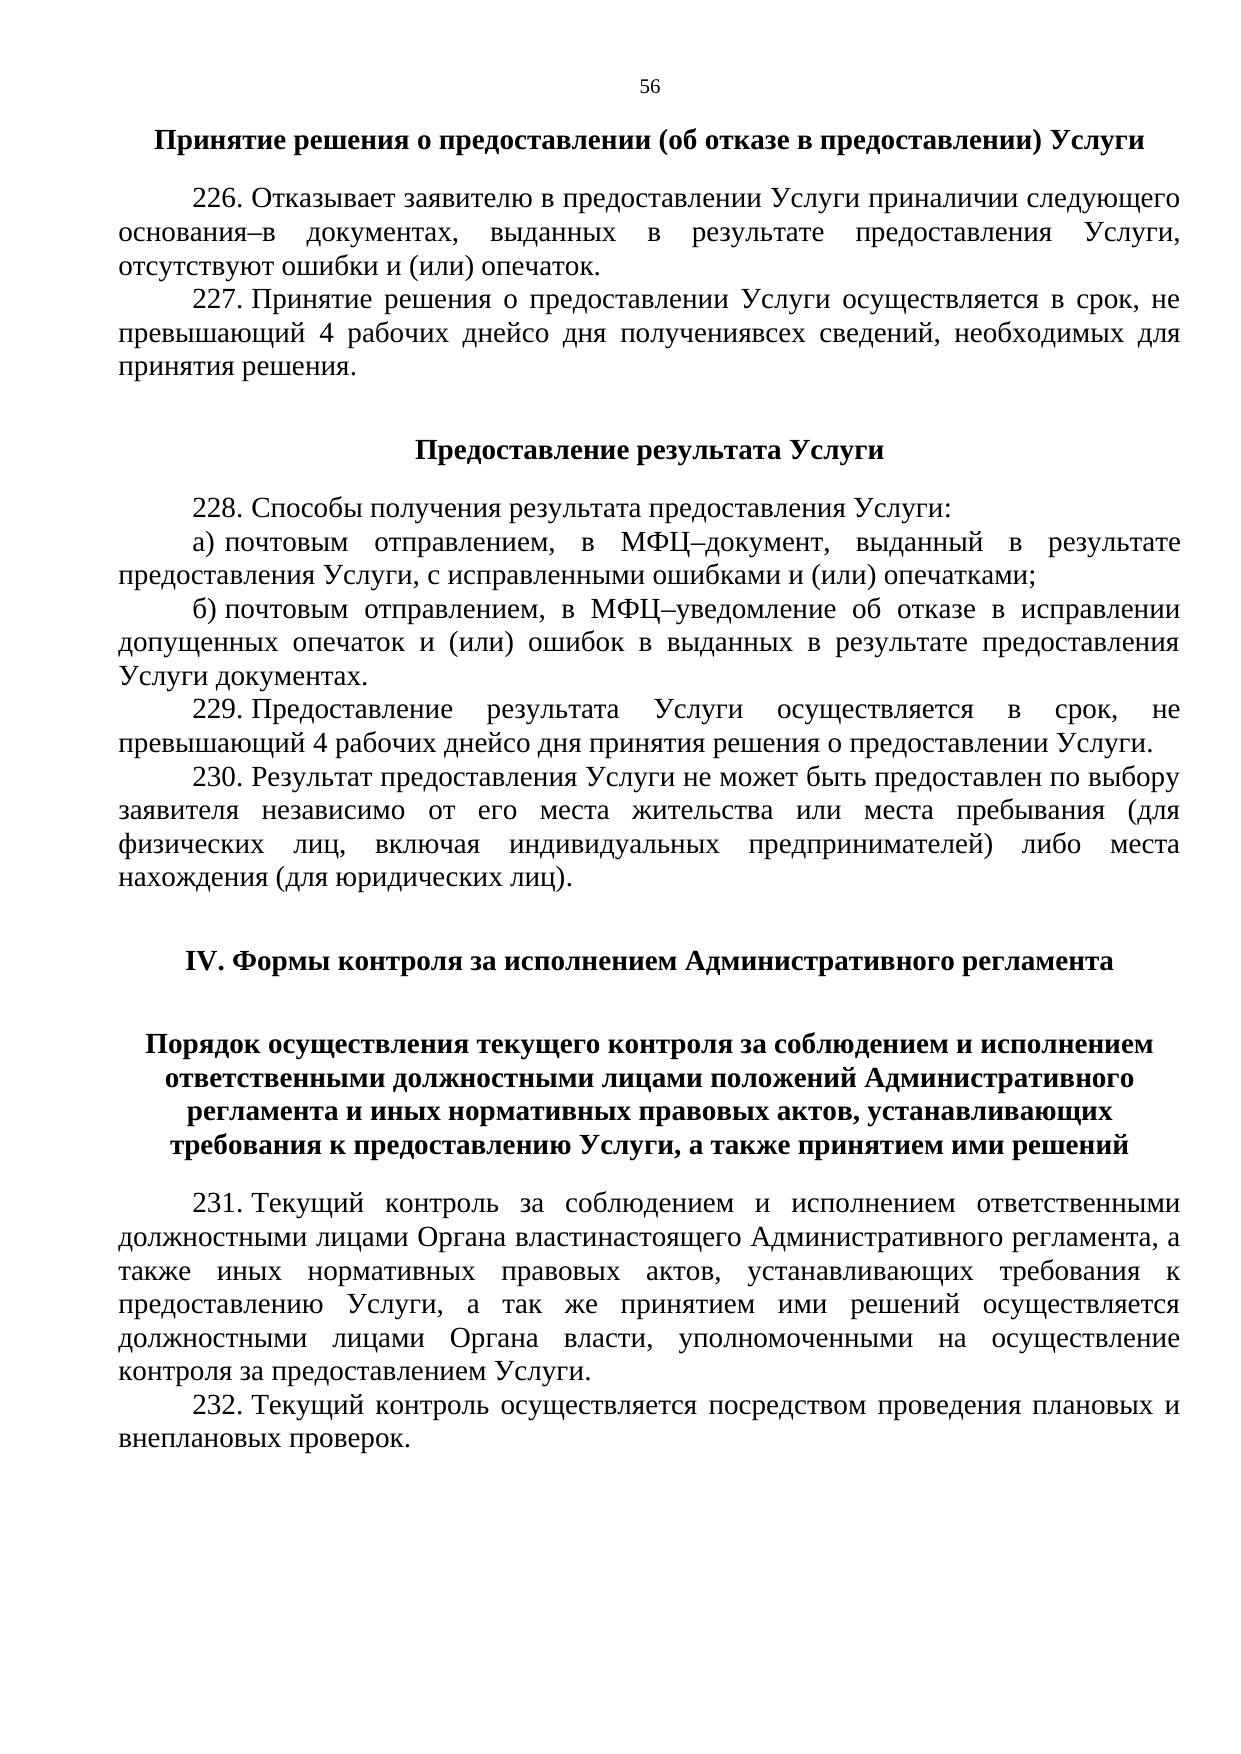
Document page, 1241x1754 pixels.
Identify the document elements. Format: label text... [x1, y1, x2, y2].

text Принятие решения о предоставлении (об отказе в предоставлении) Услуги [118, 122, 1181, 156]
text Порядок осуществления текущего контроля за соблюдением и исполнением ответственными должностными лицами положений Административного регламента и иных нормативных правовых актов, устанавливающих требования к предоставлению Услуги, а также принятием ими решений [118, 1026, 1181, 1161]
list Текущий контроль за соблюдением и исполнением ответственными должностными лицами Органа властинастоящего Административного регламента, а также иных нормативных правовых актов, устанавливающих требования к предоставлению Услуги, а так же принятием ими решений осуществляется должностными лицами Органа власти, уполномоченными на осуществление контроля за предоставлением Услуги. [118, 1186, 1181, 1387]
list почтовым отправлением, в МФЦ–уведомление об отказе в исправлении допущенных опечаток и (или) ошибок в выданных в результате предоставления Услуги документах. [118, 591, 1181, 692]
list почтовым отправлением, в МФЦ–документ, выданный в результате предоставления Услуги, с исправленными ошибками и (или) опечатками; [118, 524, 1181, 591]
list Текущий контроль осуществляется посредством проведения плановых и внеплановых проверок. [118, 1387, 1181, 1454]
list Отказывает заявителю в предоставлении Услуги приналичии следующего основания–в документах, выданных в результате предоставления Услуги, отсутствуют ошибки и (или) опечаток. [118, 181, 1181, 281]
list Предоставление результата Услуги осуществляется в срок, не превышающий 4 рабочих днейсо дня принятия решения о предоставлении Услуги. [118, 692, 1181, 759]
text Предоставление результата Услуги [118, 432, 1181, 465]
text IV. Формы контроля за исполнением Административного регламента [118, 943, 1181, 976]
list Принятие решения о предоставлении Услуги осуществляется в срок, не превышающий 4 рабочих днейсо дня получениявсех сведений, необходимых для принятия решения. [118, 281, 1181, 382]
list Результат предоставления Услуги не может быть предоставлен по выбору заявителя независимо от его места жительства или места пребывания (для физических лиц, включая индивидуальных предпринимателей) либо места нахождения (для юридических лиц). [118, 759, 1181, 893]
list Способы получения результата предоставления Услуги: [118, 490, 1181, 524]
